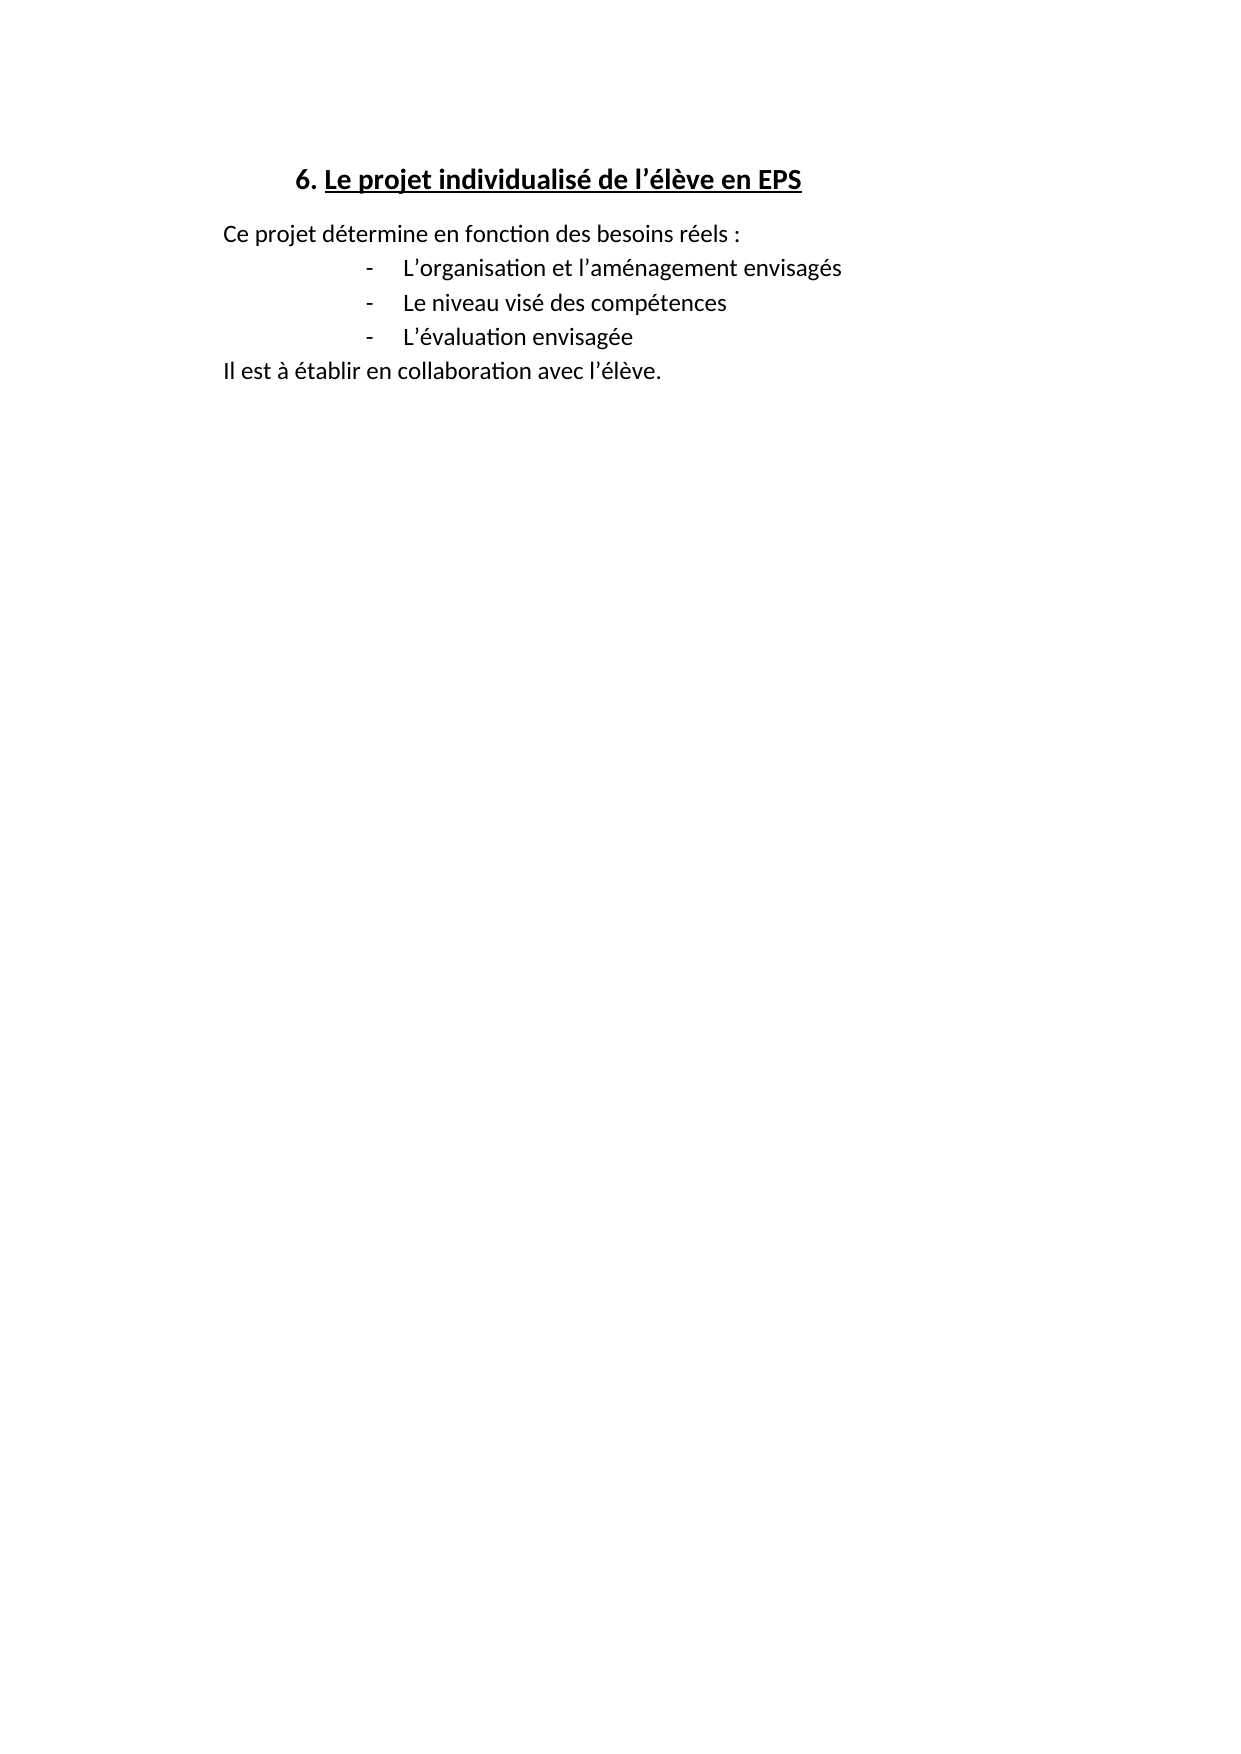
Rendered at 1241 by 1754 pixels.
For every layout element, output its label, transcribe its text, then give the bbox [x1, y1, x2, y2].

list L’organisation et l’aménagement envisagés [366, 252, 1099, 283]
list Le niveau visé des compétences [366, 287, 1099, 318]
subtitle 6. Le projet individualisé de l’élève en EPS [295, 161, 1137, 197]
list L’évaluation envisagée [366, 321, 1099, 352]
text Ce projet détermine en fonction des besoins réels : [223, 218, 1099, 249]
text Il est à établir en collaboration avec l’élève. [223, 355, 1099, 386]
